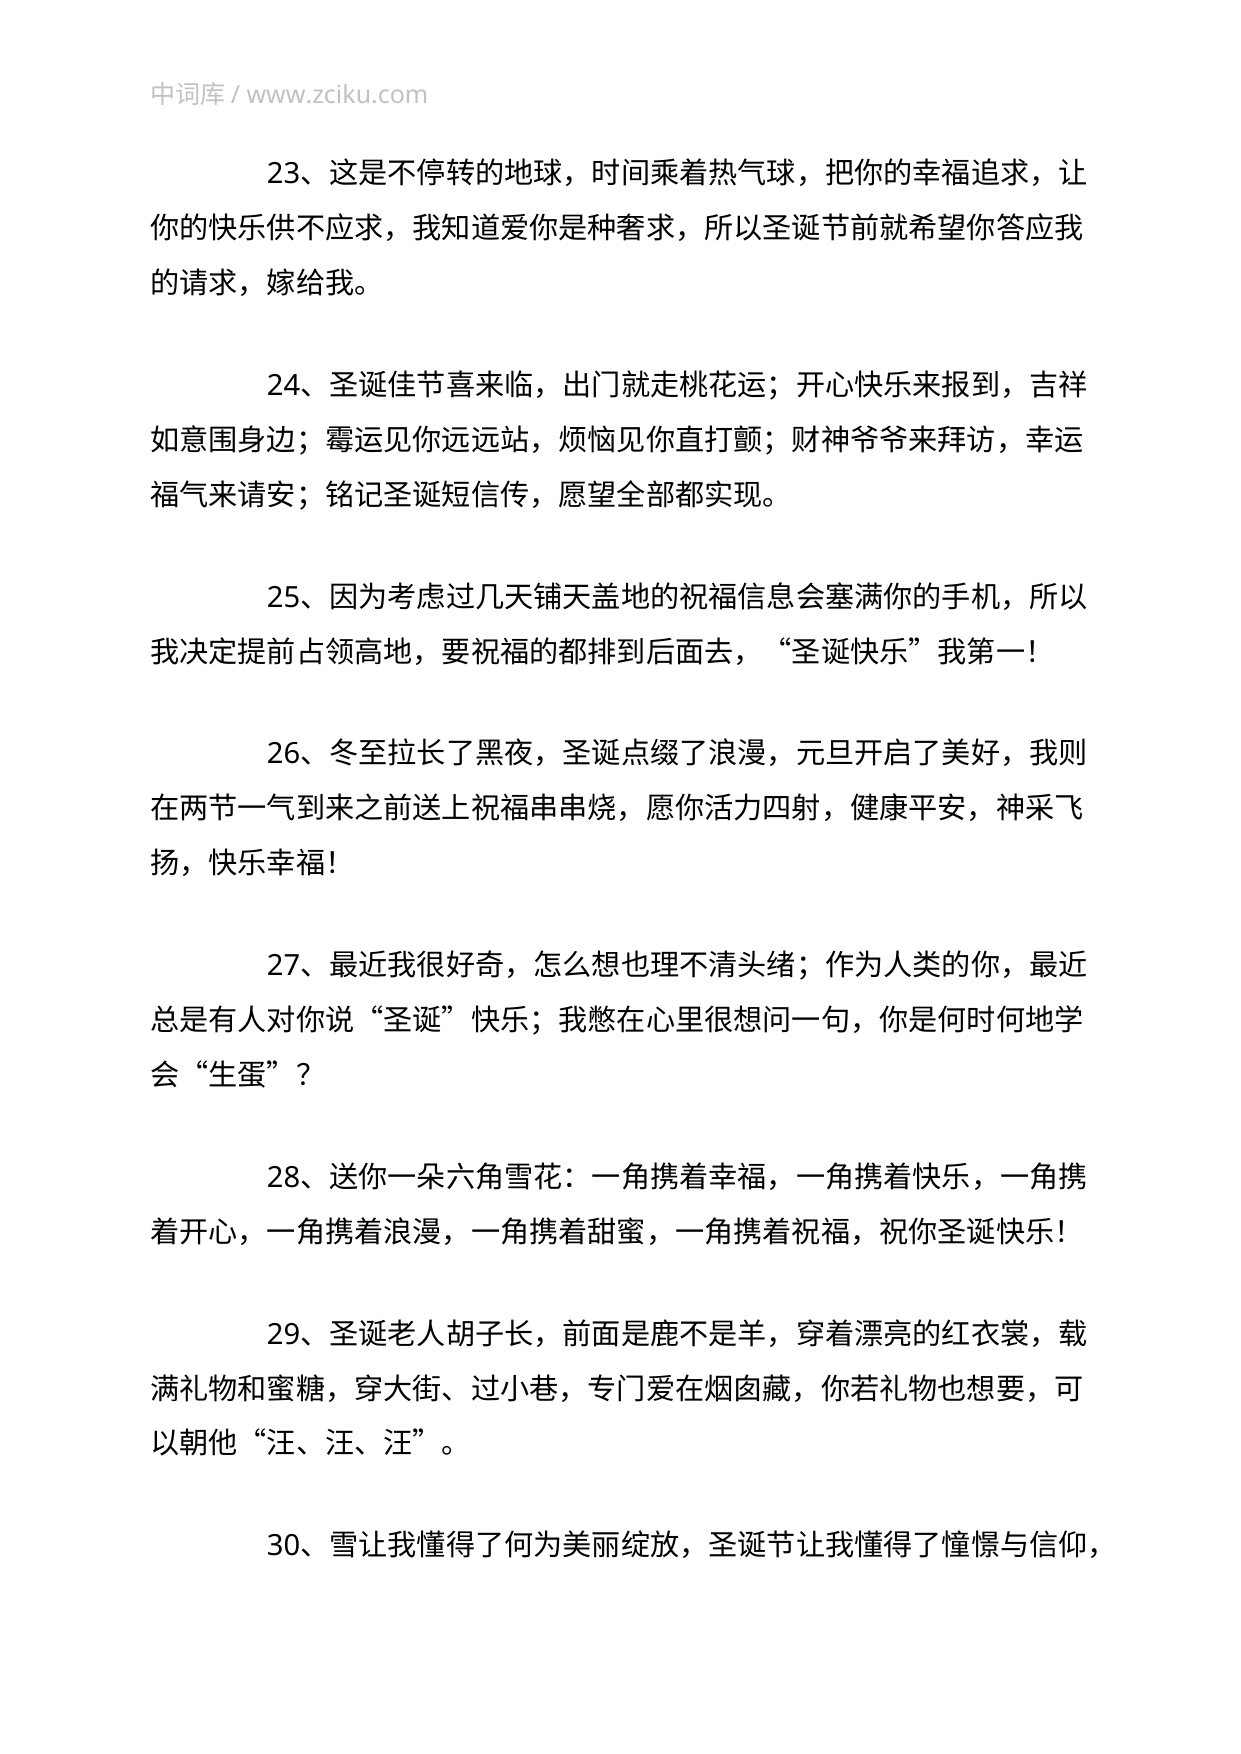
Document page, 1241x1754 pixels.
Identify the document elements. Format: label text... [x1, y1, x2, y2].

text 27、最近我很好奇，怎么想也理不清头绪；作为人类的你，最近总是有人对你说“圣诞”快乐；我憋在心里很想问一句，你是何时何地学会“生蛋”？ [150, 942, 1090, 1094]
text 28、送你一朵六角雪花：一角携着幸福，一角携着快乐，一角携着开心，一角携着浪漫，一角携着甜蜜，一角携着祝福，祝你圣诞快乐！ [150, 1153, 1090, 1251]
text 23、这是不停转的地球，时间乘着热气球，把你的幸福追求，让你的快乐供不应求，我知道爱你是种奢求，所以圣诞节前就希望你答应我的请求，嫁给我。 [150, 150, 1090, 302]
text 26、冬至拉长了黑夜，圣诞点缀了浪漫，元旦开启了美好，我则在两节一气到来之前送上祝福串串烧，愿你活力四射，健康平安，神采飞扬，快乐幸福！ [150, 730, 1090, 882]
text 29、圣诞老人胡子长，前面是鹿不是羊，穿着漂亮的红衣裳，载满礼物和蜜糖，穿大街、过小巷，专门爱在烟囱藏，你若礼物也想要，可以朝他“汪、汪、汪”。 [150, 1310, 1090, 1462]
text 25、因为考虑过几天铺天盖地的祝福信息会塞满你的手机，所以我决定提前占领高地，要祝福的都排到后面去，“圣诞快乐”我第一！ [150, 573, 1090, 671]
text 24、圣诞佳节喜来临，出门就走桃花运；开心快乐来报到，吉祥如意围身边；霉运见你远远站，烦恼见你直打颤；财神爷爷来拜访，幸运福气来请安；铭记圣诞短信传，愿望全部都实现。 [150, 362, 1090, 514]
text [150, 1522, 1090, 1564]
